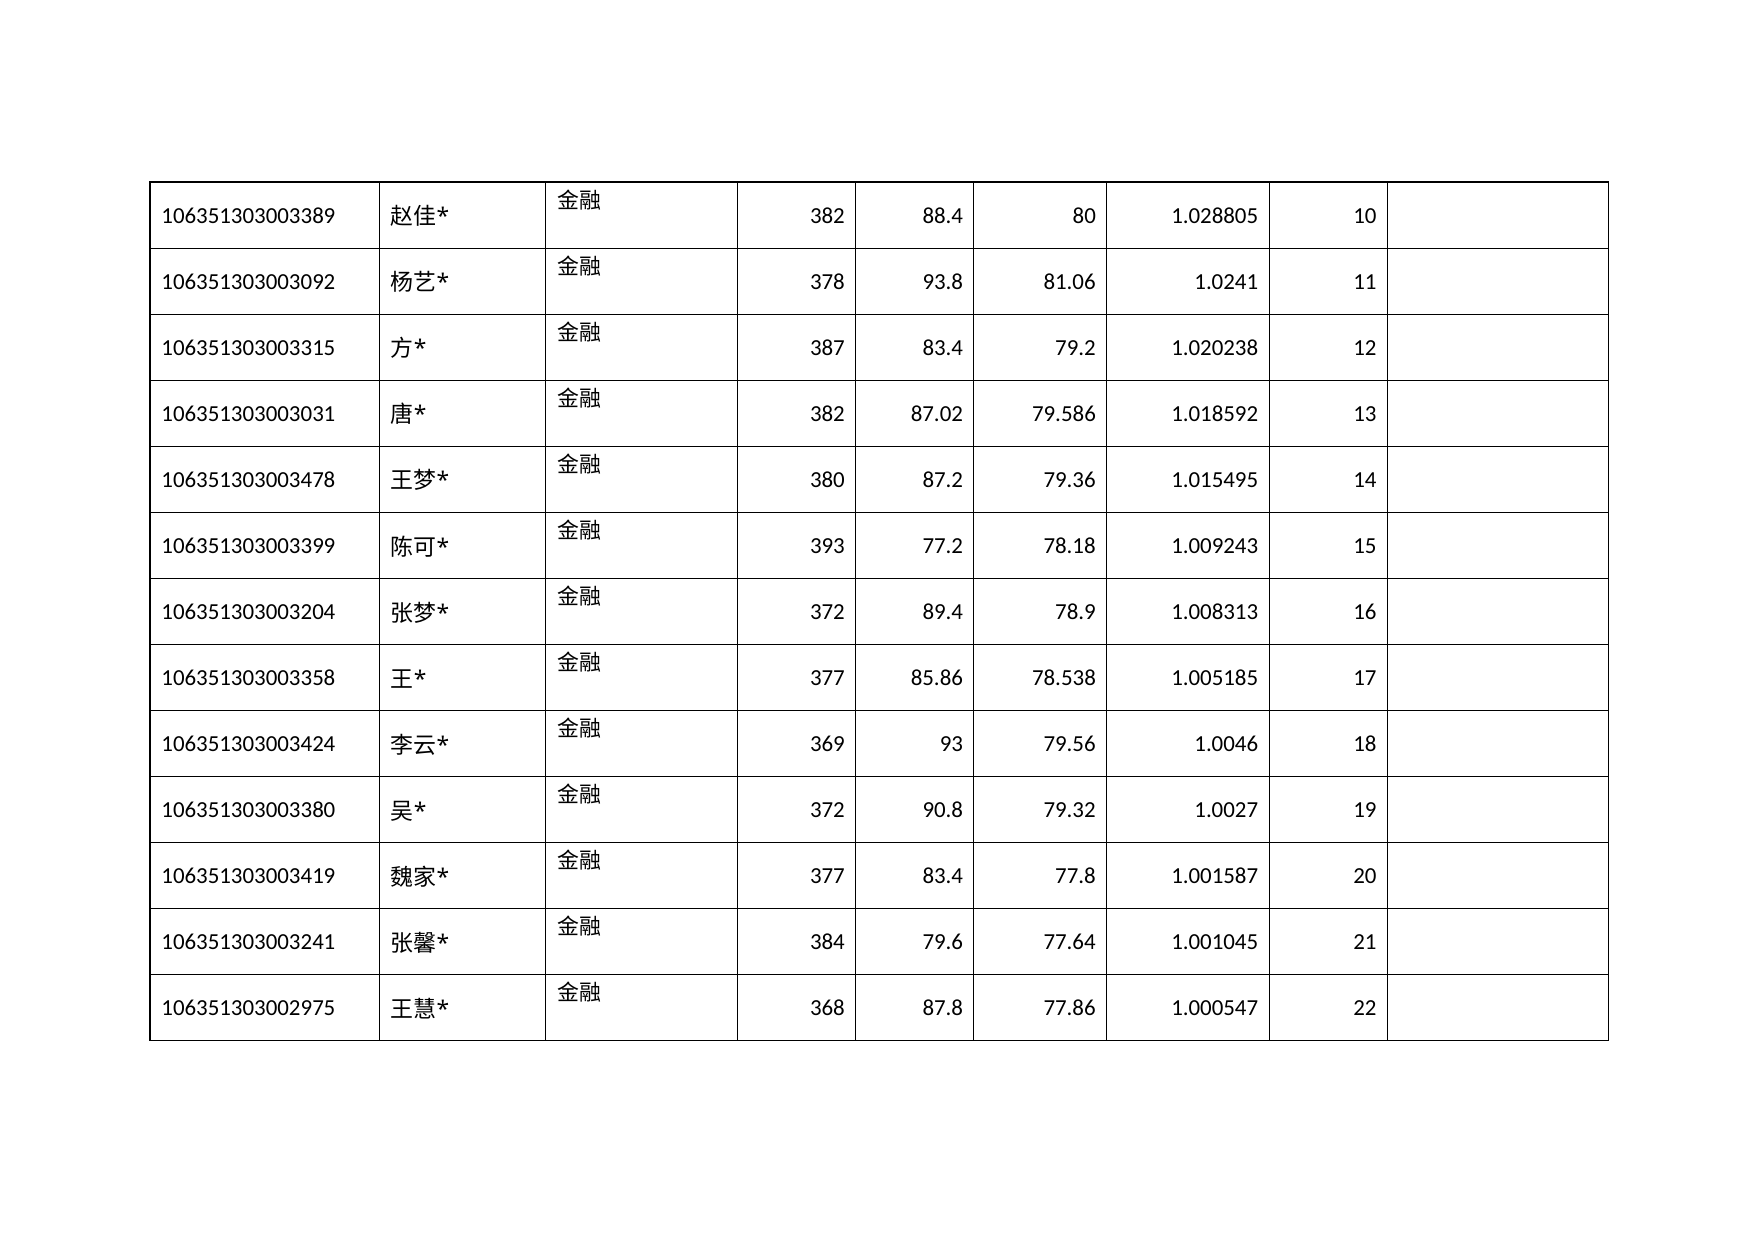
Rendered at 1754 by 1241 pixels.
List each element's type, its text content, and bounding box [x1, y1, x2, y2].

table_cell 唐* [380, 381, 545, 446]
table_cell 金融 [546, 975, 737, 1040]
table_cell [1388, 447, 1608, 512]
table_cell 87.2 [856, 447, 973, 512]
table_cell 85.86 [856, 645, 973, 710]
table_cell [1388, 315, 1608, 379]
table_cell 77.64 [974, 909, 1106, 974]
table_cell 106351303003419 [151, 843, 379, 908]
table_cell 杨艺* [380, 249, 545, 313]
table_cell 106351303003031 [151, 381, 379, 446]
table_cell 赵佳* [380, 183, 545, 247]
table_cell [1388, 777, 1608, 842]
table_cell 77.2 [856, 513, 973, 578]
table_cell [1388, 843, 1608, 908]
table_cell 77.86 [974, 975, 1106, 1040]
table_cell 陈可* [380, 513, 545, 578]
table_cell 10 [1270, 183, 1387, 247]
table_cell [1388, 249, 1608, 313]
table_cell 15 [1270, 513, 1387, 578]
table_cell [1388, 645, 1608, 710]
table_cell 金融 [546, 711, 737, 776]
table_cell 金融 [546, 249, 737, 313]
table_cell [1388, 579, 1608, 644]
table_cell 1.028805 [1107, 183, 1269, 247]
table_cell 金融 [546, 513, 737, 578]
table_cell 1.001045 [1107, 909, 1269, 974]
table_cell 金融 [546, 381, 737, 446]
table_cell 王* [380, 645, 545, 710]
table_cell 金融 [546, 909, 737, 974]
table_cell 78.18 [974, 513, 1106, 578]
table_cell 106351303003315 [151, 315, 379, 379]
table_cell 1.015495 [1107, 447, 1269, 512]
table_cell 106351303003380 [151, 777, 379, 842]
table_cell 77.8 [974, 843, 1106, 908]
table_cell 378 [738, 249, 855, 313]
table_cell 79.6 [856, 909, 973, 974]
table_cell 张梦* [380, 579, 545, 644]
table_cell 1.018592 [1107, 381, 1269, 446]
table_cell 12 [1270, 315, 1387, 379]
table_cell 1.001587 [1107, 843, 1269, 908]
table_cell 377 [738, 645, 855, 710]
table_cell 1.000547 [1107, 975, 1269, 1040]
table_cell 87.8 [856, 975, 973, 1040]
table_cell 1.0027 [1107, 777, 1269, 842]
table_cell 89.4 [856, 579, 973, 644]
table_cell 1.0046 [1107, 711, 1269, 776]
table_cell 21 [1270, 909, 1387, 974]
table_cell 78.538 [974, 645, 1106, 710]
table_cell 王慧* [380, 975, 545, 1040]
table_cell 18 [1270, 711, 1387, 776]
table_cell 金融 [546, 315, 737, 379]
table_cell 93.8 [856, 249, 973, 313]
table_cell 382 [738, 183, 855, 247]
table_cell 金融 [546, 645, 737, 710]
table_cell 88.4 [856, 183, 973, 247]
table_cell 王梦* [380, 447, 545, 512]
table_cell 380 [738, 447, 855, 512]
table_cell 14 [1270, 447, 1387, 512]
table_cell [1388, 183, 1608, 247]
table_cell 17 [1270, 645, 1387, 710]
table_cell 11 [1270, 249, 1387, 313]
table_cell 吴* [380, 777, 545, 842]
table_cell 金融 [546, 183, 737, 247]
table_cell 106351303002975 [151, 975, 379, 1040]
table_cell 83.4 [856, 315, 973, 379]
table_cell 106351303003389 [151, 183, 379, 247]
table_cell 106351303003092 [151, 249, 379, 313]
table_cell 22 [1270, 975, 1387, 1040]
table_cell 1.009243 [1107, 513, 1269, 578]
table_cell 1.020238 [1107, 315, 1269, 379]
table_cell 81.06 [974, 249, 1106, 313]
table_cell [1388, 711, 1608, 776]
table_cell 金融 [546, 843, 737, 908]
table_cell 79.32 [974, 777, 1106, 842]
table_cell 90.8 [856, 777, 973, 842]
table_cell 金融 [546, 777, 737, 842]
table_cell 79.56 [974, 711, 1106, 776]
table_cell [1388, 975, 1608, 1040]
table_cell 393 [738, 513, 855, 578]
table_cell 金融 [546, 447, 737, 512]
table_cell 368 [738, 975, 855, 1040]
table_cell [1388, 513, 1608, 578]
table_cell 106351303003424 [151, 711, 379, 776]
table_cell 79.36 [974, 447, 1106, 512]
table_cell 金融 [546, 579, 737, 644]
table_cell 106351303003204 [151, 579, 379, 644]
table_cell 1.008313 [1107, 579, 1269, 644]
table_cell 19 [1270, 777, 1387, 842]
table_cell 372 [738, 777, 855, 842]
table_cell 13 [1270, 381, 1387, 446]
table_cell 106351303003358 [151, 645, 379, 710]
table_cell 20 [1270, 843, 1387, 908]
table_cell 106351303003478 [151, 447, 379, 512]
table_cell 83.4 [856, 843, 973, 908]
table_cell 80 [974, 183, 1106, 247]
table_cell 384 [738, 909, 855, 974]
table_cell 16 [1270, 579, 1387, 644]
table_cell 106351303003241 [151, 909, 379, 974]
table_cell 78.9 [974, 579, 1106, 644]
table_cell 张馨* [380, 909, 545, 974]
table_cell 1.005185 [1107, 645, 1269, 710]
table_cell [1388, 909, 1608, 974]
table_cell 李云* [380, 711, 545, 776]
table_cell 79.586 [974, 381, 1106, 446]
table_cell 377 [738, 843, 855, 908]
table_cell 369 [738, 711, 855, 776]
table_cell 387 [738, 315, 855, 379]
table_cell [1388, 381, 1608, 446]
table_cell 106351303003399 [151, 513, 379, 578]
table_cell 方* [380, 315, 545, 379]
table_cell 372 [738, 579, 855, 644]
table_cell 79.2 [974, 315, 1106, 379]
table_cell 87.02 [856, 381, 973, 446]
table_cell 382 [738, 381, 855, 446]
table_cell 1.0241 [1107, 249, 1269, 313]
table_cell 魏家* [380, 843, 545, 908]
table_cell 93 [856, 711, 973, 776]
